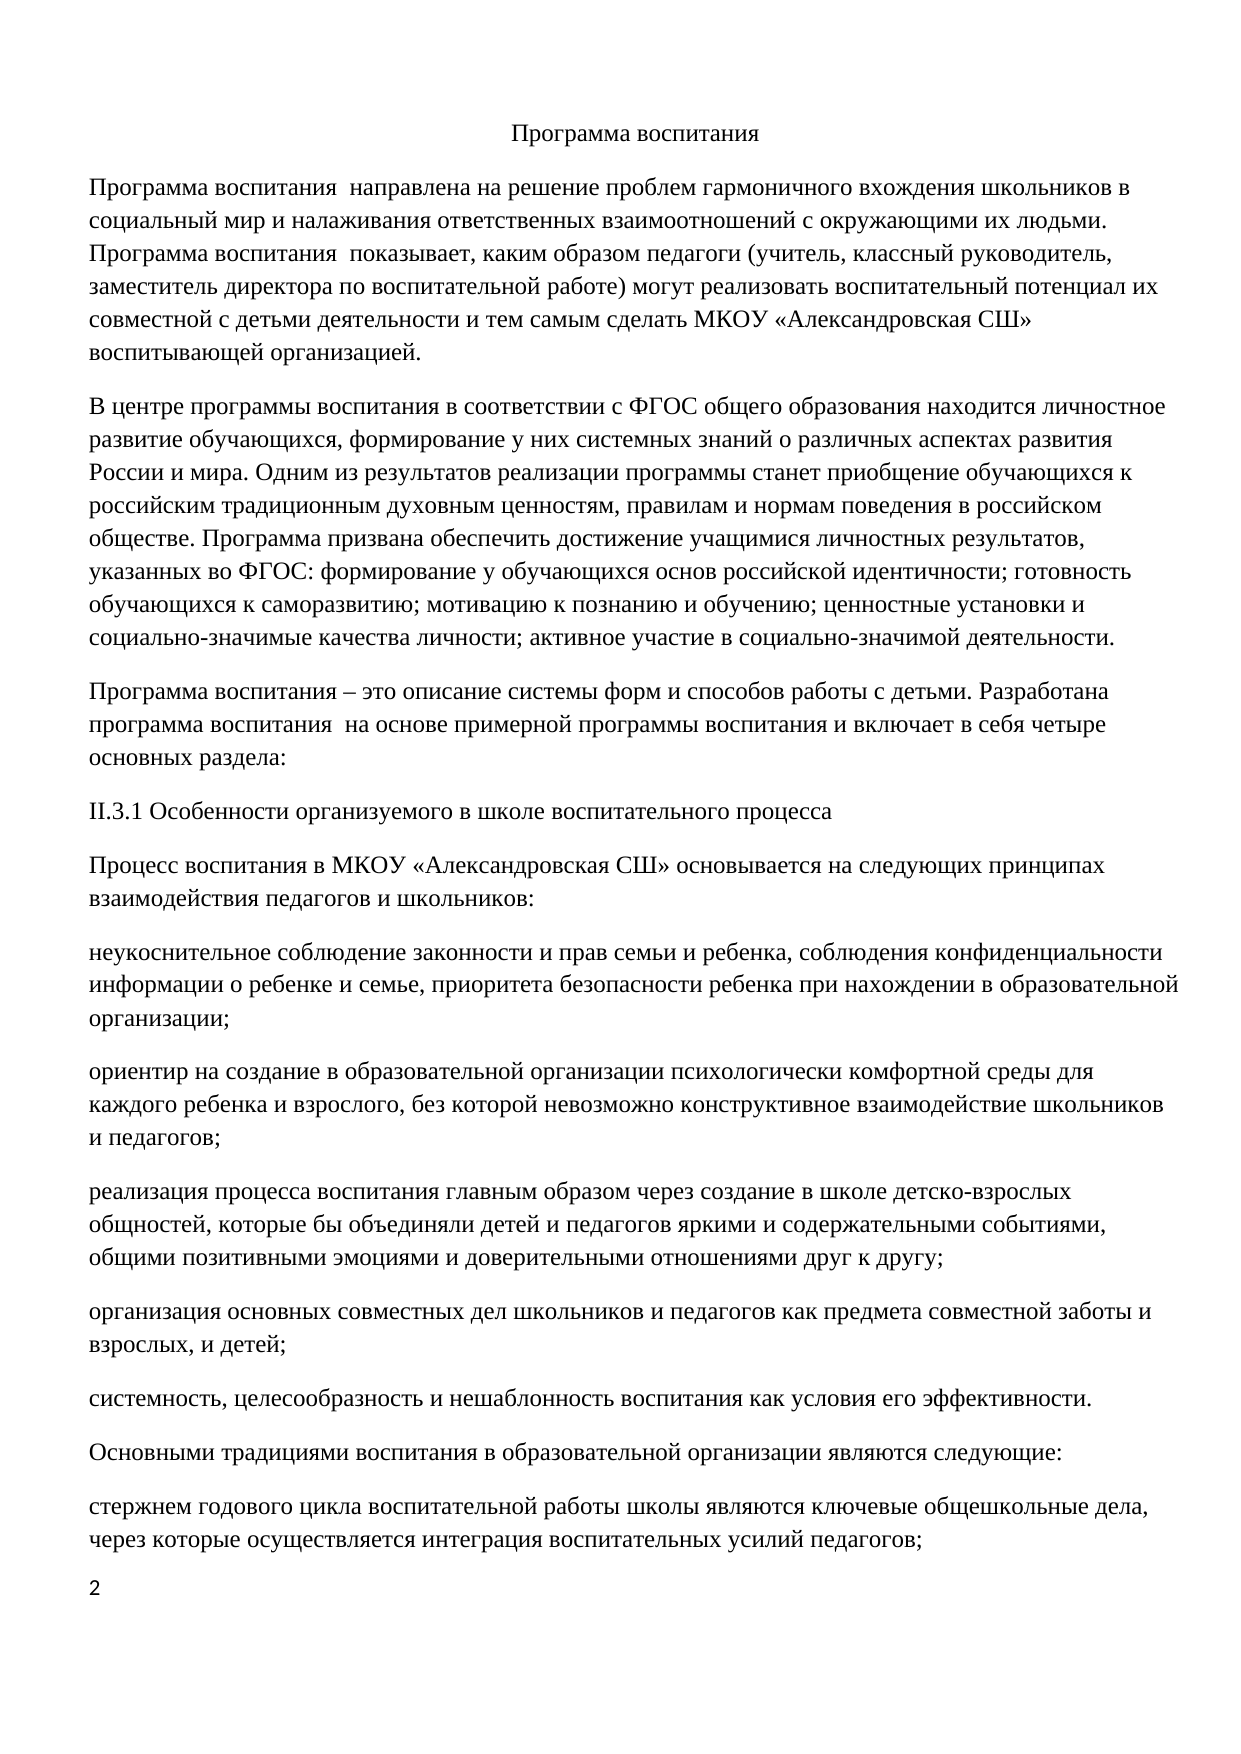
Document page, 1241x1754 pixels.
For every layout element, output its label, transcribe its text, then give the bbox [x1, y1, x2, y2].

text В центре программы воспитания в соответствии с ФГОС общего образования находится личностное развитие обучающихся, формирование у них системных знаний о различных аспектах развития России и мира. Одним из результатов реализации программы станет приобщение обучающихся к российским традиционным духовным ценностям, правилам и нормам поведения в российском обществе. Программа призвана обеспечить достижение учащимися личностных результатов, указанных во ФГОС: формирование у обучающихся основ российской идентичности; готовность обучающихся к саморазвитию; мотивацию к познанию и обучению; ценностные установки и социально-значимые качества личности; активное участие в социально-значимой деятельности. [89, 391, 1181, 651]
text реализация процесса воспитания главным образом через создание в школе детско-взрослых общностей, которые бы объединяли детей и педагогов яркими и содержательными событиями, общими позитивными эмоциями и доверительными отношениями друг к другу; [89, 1176, 1181, 1271]
text ориентир на создание в образовательной организации психологически комфортной среды для каждого ребенка и взрослого, без которой невозможно конструктивное взаимодействие школьников и педагогов; [89, 1056, 1181, 1151]
text II.3.1 Особенности организуемого в школе воспитательного процесса [89, 796, 1181, 824]
text Программа воспитания – это описание системы форм и способов работы с детьми. Разработана программа воспитания на основе примерной программы воспитания и включает в себя четыре основных раздела: [89, 676, 1181, 771]
text стержнем годового цикла воспитательной работы школы являются ключевые общешкольные дела, через которые осуществляется интеграция воспитательных усилий педагогов; [89, 1491, 1181, 1553]
text Процесс воспитания в МКОУ «Александровская СШ» основывается на следующих принципах взаимодействия педагогов и школьников: [89, 850, 1181, 911]
text системность, целесообразность и нешаблонность воспитания как условия его эффективности. [89, 1383, 1181, 1412]
text организация основных совместных дел школьников и педагогов как предмета совместной заботы и взрослых, и детей; [89, 1296, 1181, 1358]
text Программа воспитания [89, 118, 1181, 147]
text неукоснительное соблюдение законности и прав семьи и ребенка, соблюдения конфиденциальности информации о ребенке и семье, приоритета безопасности ребенка при нахождении в образовательной организации; [89, 937, 1181, 1031]
text Программа воспитания направлена на решение проблем гармоничного вхождения школьников в социальный мир и налаживания ответственных взаимоотношений с окружающими их людьми. Программа воспитания показывает, каким образом педагоги (учитель, классный руководитель, заместитель директора по воспитательной работе) могут реализовать воспитательный потенциал их совместной с детьми деятельности и тем самым сделать МКОУ «Александровская СШ» воспитывающей организацией. [89, 172, 1181, 366]
text Основными традициями воспитания в образовательной организации являются следующие: [89, 1437, 1181, 1466]
